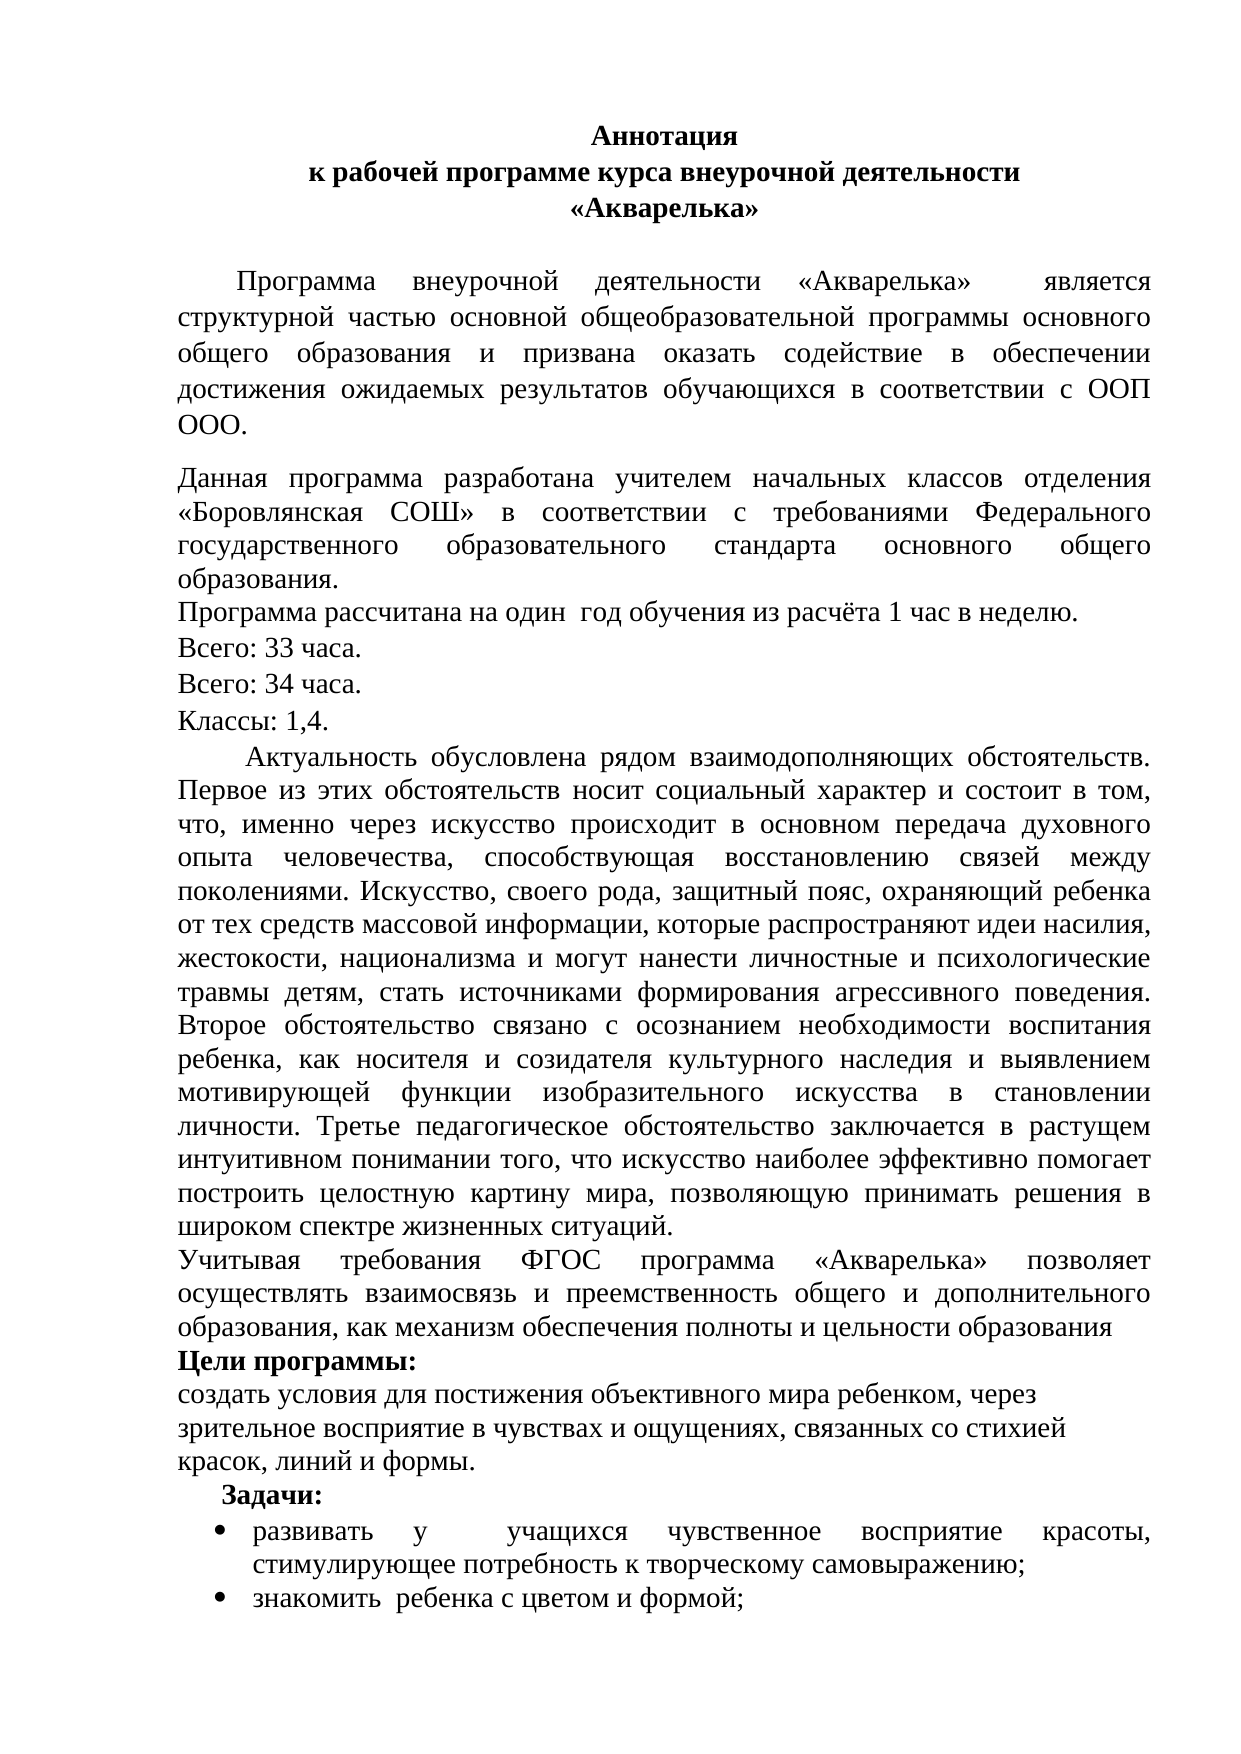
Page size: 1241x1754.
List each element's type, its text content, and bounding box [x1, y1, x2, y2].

text Классы: 1,4. [177, 703, 1152, 736]
text Учитывая требования ФГОС программа «Акварелька» позволяет осуществлять взаимосвязь и преемственность общего и дополнительного образования, как механизм обеспечения полноты и цельности образования [177, 1242, 1152, 1343]
text Программа внеурочной деятельности «Акварелька» является структурной частью основной общеобразовательной программы основного общего образования и призвана оказать содействие в обеспечении достижения ожидаемых результатов обучающихся в соответствии с ООП ООО. [177, 263, 1152, 441]
list развивать у учащихся чувственное восприятие красоты, стимулирующее потребность к творческому самовыражению; [215, 1513, 1152, 1580]
text Актуальность обусловлена рядом взаимодополняющих обстоятельств. Первое из этих обстоятельств носит социальный характер и состоит в том, что, именно через искусство происходит в основном передача духовного опыта человечества, способствующая восстановлению связей между поколениями. Искусство, своего рода, защитный пояс, охраняющий ребенка от тех средств массовой информации, которые распространяют идеи насилия, жестокости, национализма и могут нанести личностные и психологические травмы детям, стать источниками формирования агрессивного поведения. Второе обстоятельство связано с осознанием необходимости воспитания ребенка, как носителя и созидателя культурного наследия и выявлением мотивирующей функции изобразительного искусства в становлении личности. Третье педагогическое обстоятельство заключается в растущем интуитивном понимании того, что искусство наиболее эффективно помогает построить целостную картину мира, позволяющую принимать решения в широком спектре жизненных ситуаций. [177, 739, 1152, 1242]
text Всего: 33 часа. [177, 630, 1152, 664]
text создать условия для постижения объективного мира ребенком, через зрительное восприятие в чувствах и ощущениях, связанных со стихией красок, линий и формы. [177, 1376, 1152, 1477]
text Программа рассчитана на один год обучения из расчёта 1 час в неделю. [177, 594, 1152, 628]
text Всего: 34 часа. [177, 667, 1152, 700]
text Задачи: [177, 1477, 1152, 1510]
text «Акварелька» [177, 190, 1152, 224]
text Аннотация [177, 118, 1152, 152]
text Данная программа разработана учителем начальных классов отделения «Боровлянская СОШ» в соответствии с требованиями Федерального государственного образовательного стандарта основного общего образования. [177, 460, 1152, 594]
list знакомить ребенка с цветом и формой; [215, 1580, 1152, 1614]
text к рабочей программе курса внеурочной деятельности [177, 154, 1152, 188]
text Цели программы: [177, 1343, 1152, 1376]
